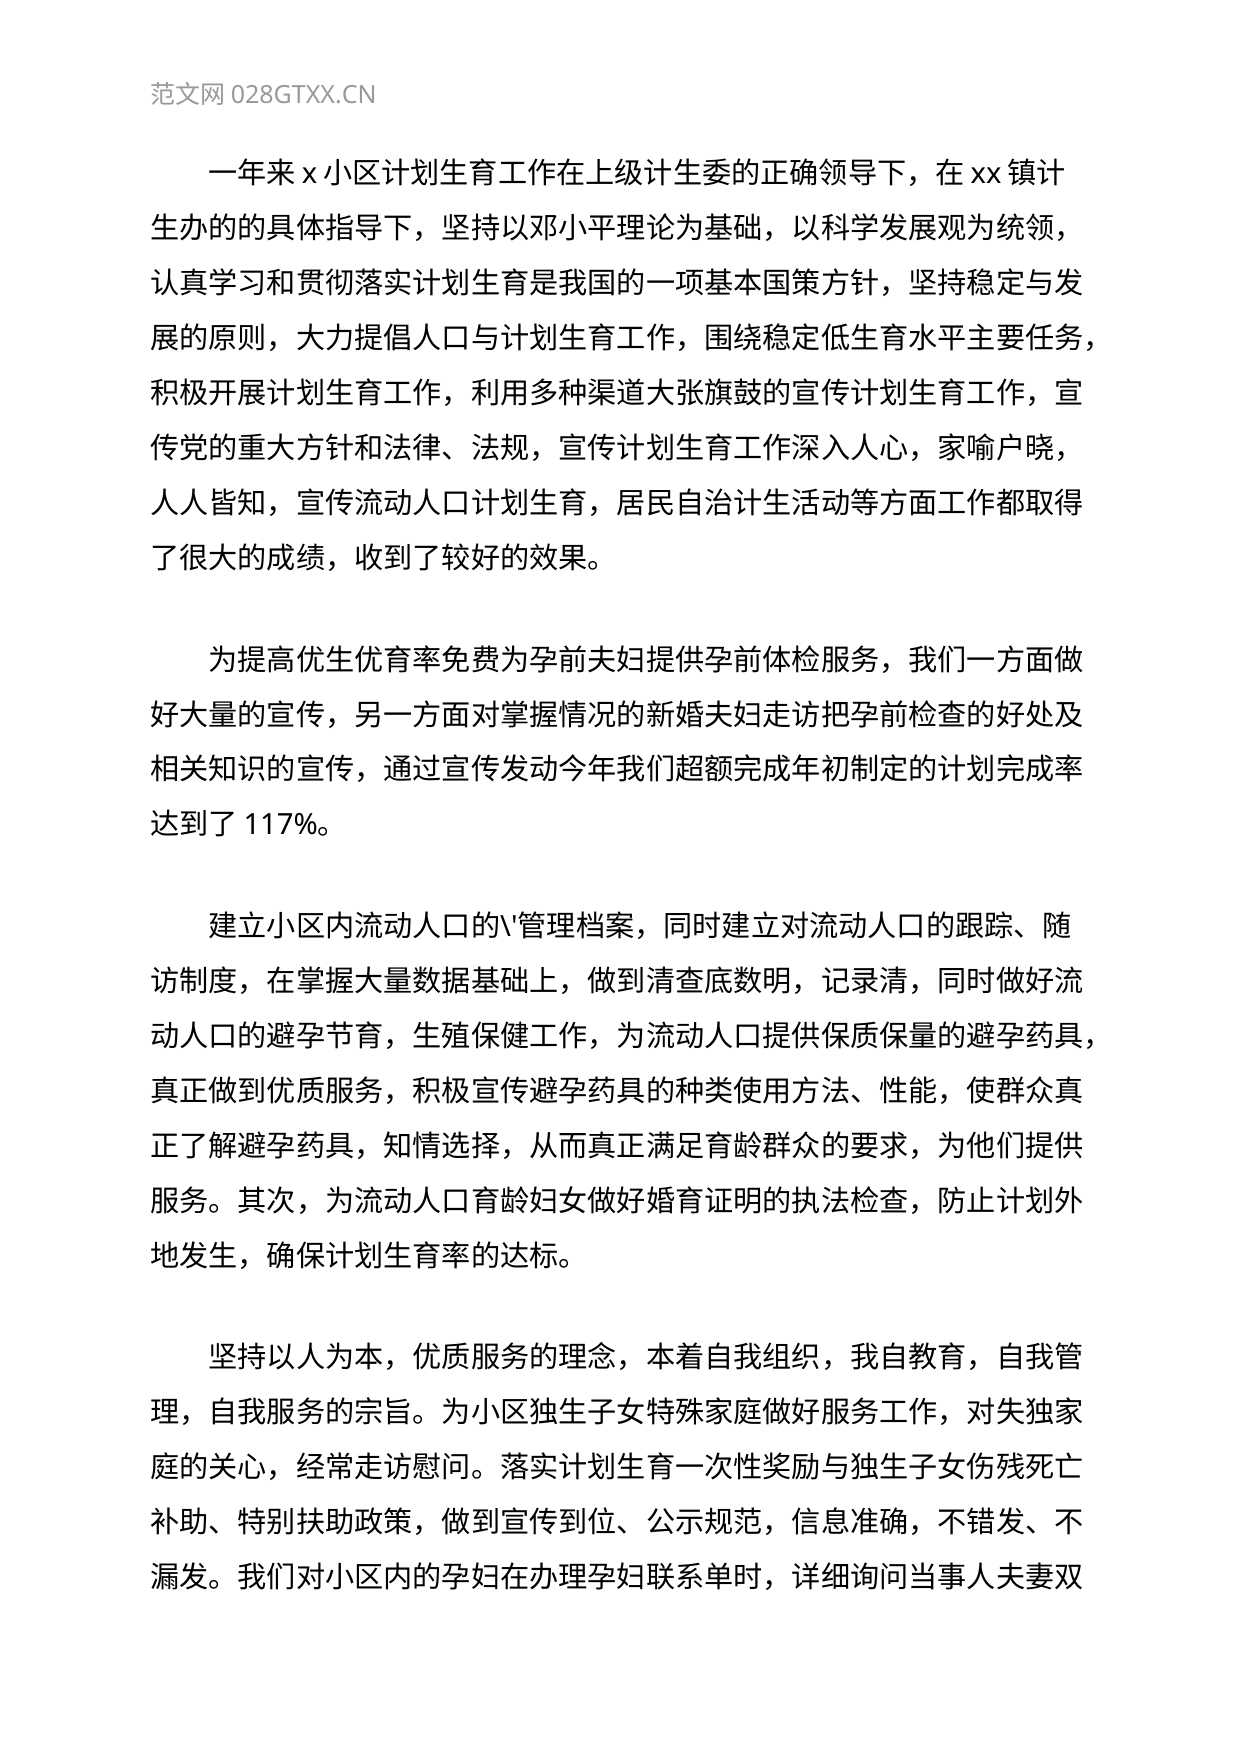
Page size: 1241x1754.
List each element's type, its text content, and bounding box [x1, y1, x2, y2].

text 为提高优生优育率免费为孕前夫妇提供孕前体检服务，我们一方面做好大量的宣传，另一方面对掌握情况的新婚夫妇走访把孕前检查的好处及相关知识的宣传，通过宣传发动今年我们超额完成年初制定的计划完成率达到了117%。 [150, 636, 1090, 843]
text 建立小区内流动人口的\'管理档案，同时建立对流动人口的跟踪、随访制度，在掌握大量数据基础上，做到清查底数明，记录清，同时做好流动人口的避孕节育，生殖保健工作，为流动人口提供保质保量的避孕药具，真正做到优质服务，积极宣传避孕药具的种类使用方法、性能，使群众真正了解避孕药具，知情选择，从而真正满足育龄群众的要求，为他们提供服务。其次，为流动人口育龄妇女做好婚育证明的执法检查，防止计划外地发生，确保计划生育率的达标。 [150, 903, 1090, 1274]
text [150, 1334, 1090, 1596]
text 一年来x小区计划生育工作在上级计生委的正确领导下，在xx镇计生办的的具体指导下，坚持以邓小平理论为基础，以科学发展观为统领，认真学习和贯彻落实计划生育是我国的一项基本国策方针，坚持稳定与发展的原则，大力提倡人口与计划生育工作，围绕稳定低生育水平主要任务，积极开展计划生育工作，利用多种渠道大张旗鼓的宣传计划生育工作，宣传党的重大方针和法律、法规，宣传计划生育工作深入人心，家喻户晓，人人皆知，宣传流动人口计划生育，居民自治计生活动等方面工作都取得了很大的成绩，收到了较好的效果。 [150, 150, 1090, 577]
